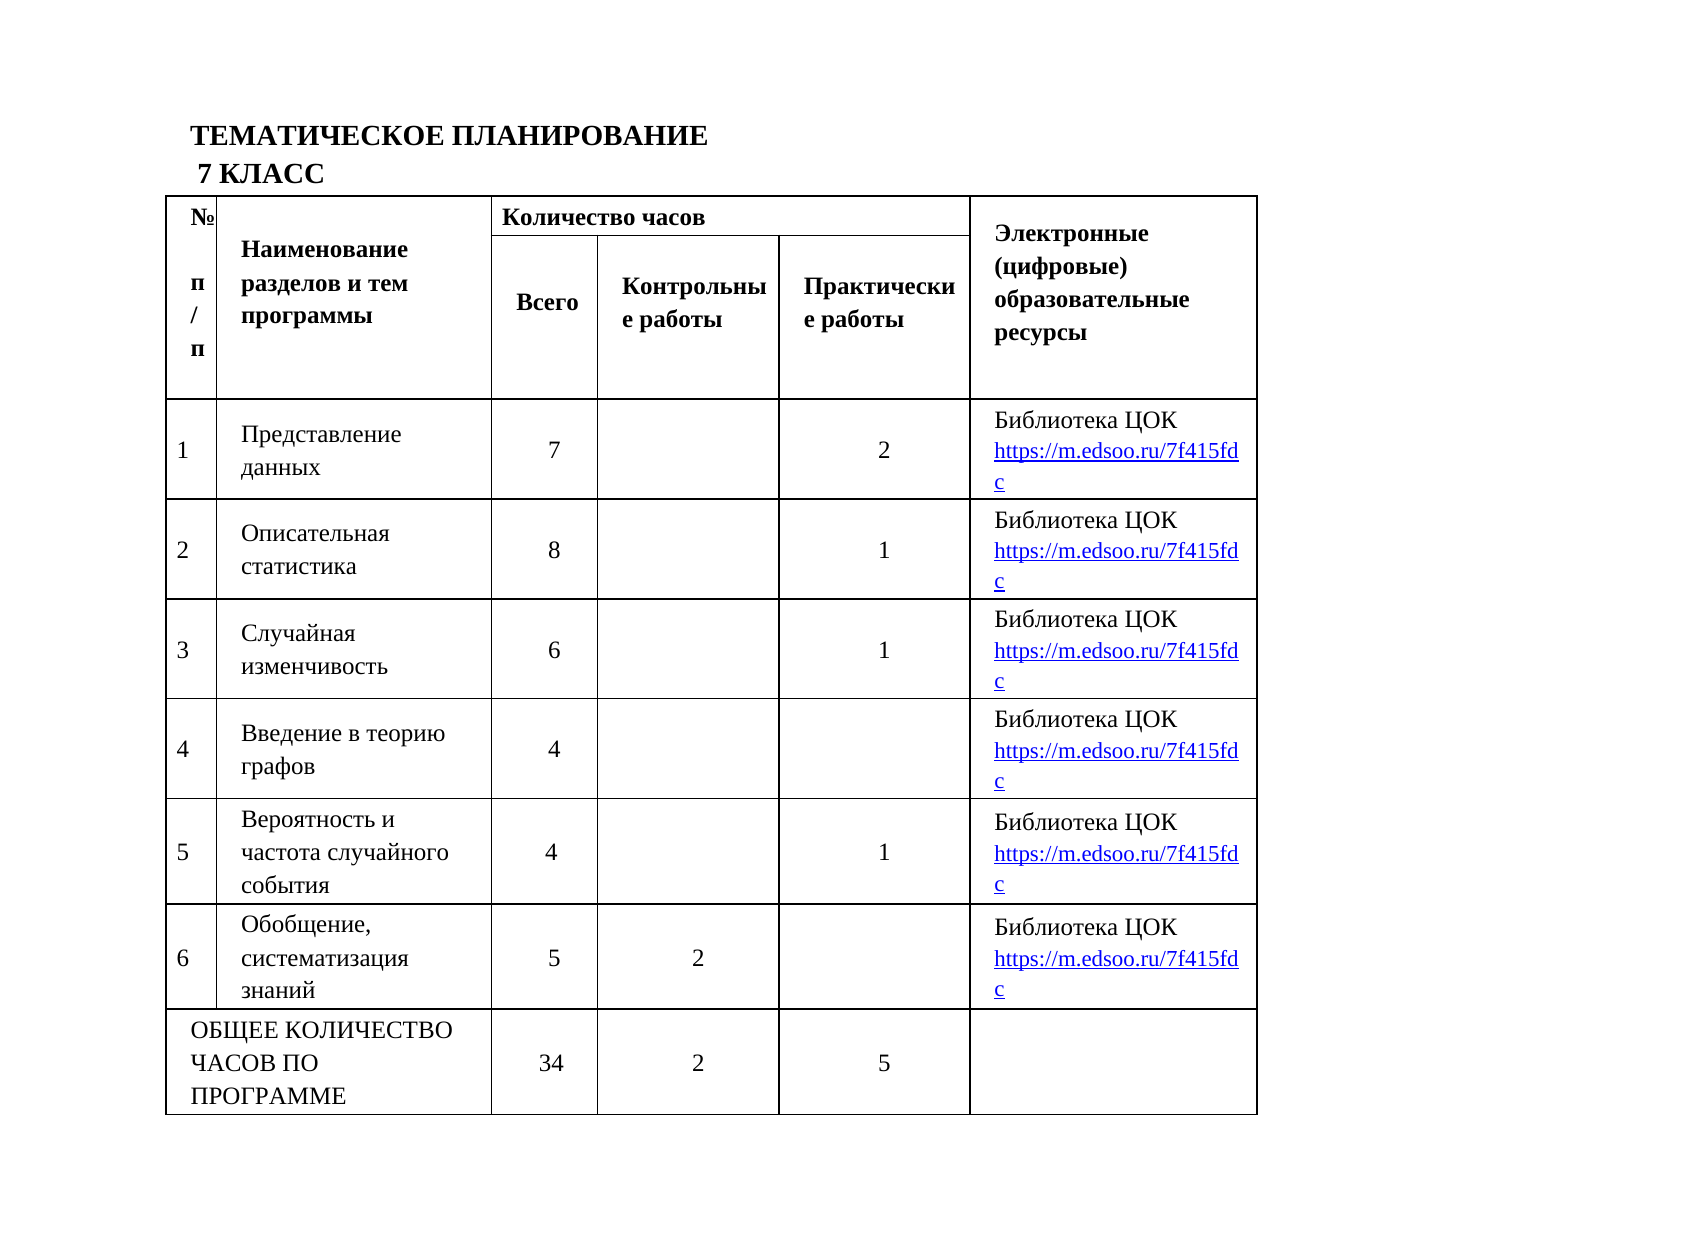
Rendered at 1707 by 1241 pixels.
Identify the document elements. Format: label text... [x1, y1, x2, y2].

text ТЕМАТИЧЕСКОЕ ПЛАНИРОВАНИЕ [190, 118, 1618, 152]
table_cell Библиотека ЦОК https://m.edsoo.ru/7f415fdc [971, 799, 1256, 903]
table_header Электронные (цифровые) образовательные ресурсы [971, 197, 1256, 398]
table_cell 1 [780, 600, 969, 698]
table_cell 2 [167, 500, 216, 598]
table_cell [971, 1010, 1256, 1114]
table_cell Вероятность и частота случайного события [217, 799, 491, 903]
table_cell [780, 905, 969, 1008]
table_cell 4 [167, 699, 216, 797]
table_cell [598, 500, 778, 598]
table_cell 1 [780, 799, 969, 903]
table_cell 8 [492, 500, 597, 598]
table_cell 4 [492, 799, 597, 903]
table_cell 7 [492, 400, 597, 498]
table_cell Представление данных [217, 400, 491, 498]
table_cell Библиотека ЦОК https://m.edsoo.ru/7f415fdc [971, 500, 1256, 598]
table_cell 34 [492, 1010, 597, 1114]
table_cell 1 [780, 500, 969, 598]
table_cell 6 [167, 905, 216, 1008]
table_cell 2 [598, 905, 778, 1008]
table_header Наименование разделов и тем программы [217, 197, 491, 398]
table_cell 5 [492, 905, 597, 1008]
table_cell [598, 600, 778, 698]
table_cell 5 [780, 1010, 969, 1114]
table_cell 5 [167, 799, 216, 903]
table_header Количество часов [492, 197, 969, 234]
table_cell 1 [167, 400, 216, 498]
table_cell 2 [598, 1010, 778, 1114]
table_cell [598, 400, 778, 498]
table_cell Библиотека ЦОК https://m.edsoo.ru/7f415fdc [971, 600, 1256, 698]
table_cell [598, 699, 778, 797]
table_cell Библиотека ЦОК https://m.edsoo.ru/7f415fdc [971, 400, 1256, 498]
table_cell Описательная статистика [217, 500, 491, 598]
table_cell 2 [780, 400, 969, 498]
table_cell [598, 799, 778, 903]
table_cell ОБЩЕЕ КОЛИЧЕСТВО ЧАСОВ ПО ПРОГРАММЕ [167, 1010, 491, 1114]
table_cell Контрольные работы [598, 236, 778, 398]
table_cell Библиотека ЦОК https://m.edsoo.ru/7f415fdc [971, 699, 1256, 797]
table_cell Библиотека ЦОК https://m.edsoo.ru/7f415fdc [971, 905, 1256, 1008]
table_cell Обобщение, систематизация знаний [217, 905, 491, 1008]
table_cell Случайная изменчивость [217, 600, 491, 698]
table_header № п/п [167, 197, 216, 398]
table_cell Введение в теорию графов [217, 699, 491, 797]
table_cell Практические работы [780, 236, 969, 398]
table_cell 6 [492, 600, 597, 698]
table_cell 4 [492, 699, 597, 797]
table_cell [780, 699, 969, 797]
table_cell 3 [167, 600, 216, 698]
text 7 КЛАСС [190, 157, 1618, 190]
table_cell Всего [492, 236, 597, 398]
